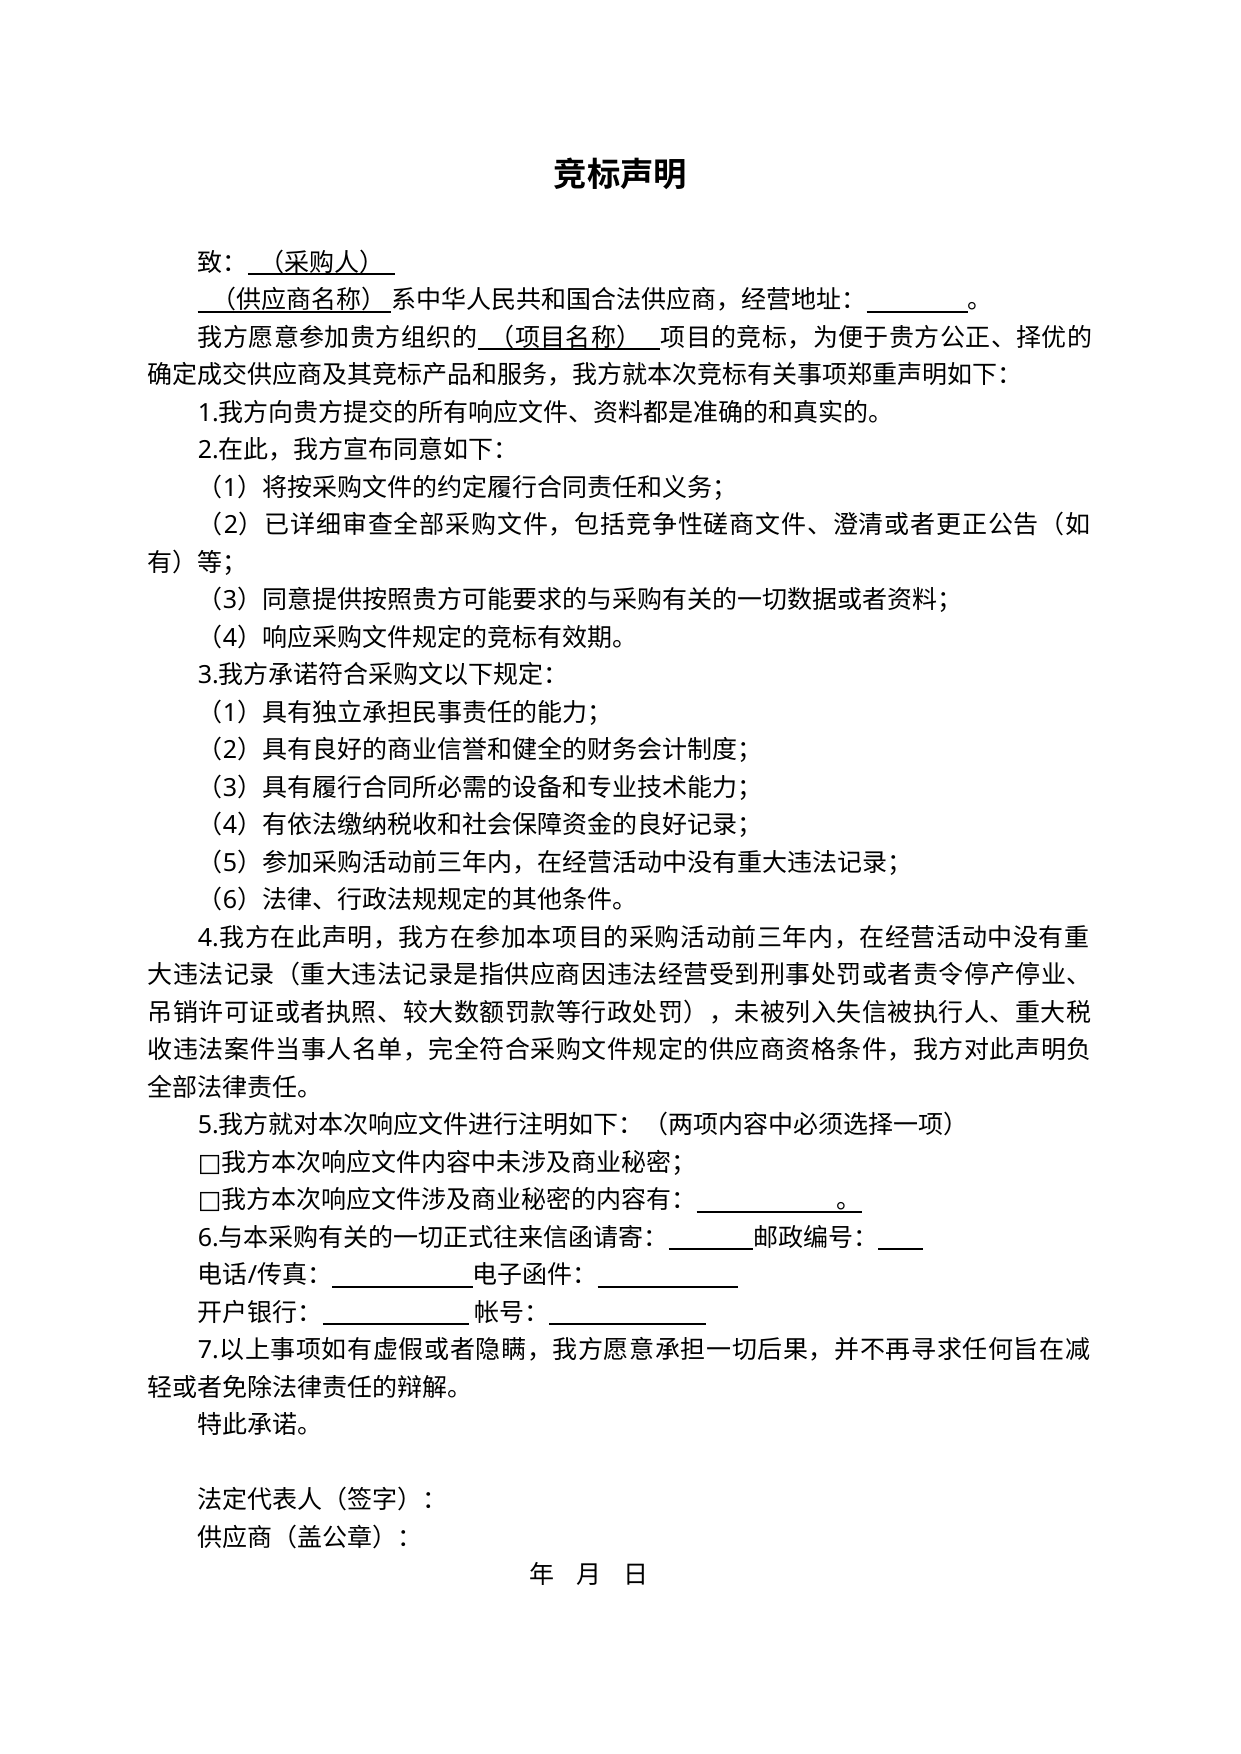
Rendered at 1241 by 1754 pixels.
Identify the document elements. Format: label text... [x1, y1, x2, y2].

text 法定代表人（签字）： [148, 1479, 1092, 1516]
text 电话/传真： 电子函件： [148, 1254, 1092, 1291]
text 致： （采购人） [148, 241, 1092, 279]
text （3）具有履行合同所必需的设备和专业技术能力； [148, 766, 1092, 804]
text 年 月 日 [148, 1554, 1092, 1591]
text （4）有依法缴纳税收和社会保障资金的良好记录； [148, 804, 1092, 841]
text 特此承诺。 [148, 1404, 1092, 1441]
text 5.我方就对本次响应文件进行注明如下：（两项内容中必须选择一项） [148, 1104, 1092, 1141]
text 开户银行： 帐号： [148, 1291, 1092, 1329]
text 供应商（盖公章）： [148, 1516, 1092, 1554]
text （1）具有独立承担民事责任的能力； [148, 691, 1092, 729]
text 4.我方在此声明，我方在参加本项目的采购活动前三年内，在经营活动中没有重大违法记录（重大违法记录是指供应商因违法经营受到刑事处罚或者责令停产停业、吊销许可证或者执照、较大数额罚款等行政处罚），未被列入失信被执行人、重大税收违法案件当事人名单，完全符合采购文件规定的供应商资格条件，我方对此声明负全部法律责任。 [148, 916, 1092, 1104]
text 7.以上事项如有虚假或者隐瞒，我方愿意承担一切后果，并不再寻求任何旨在减轻或者免除法律责任的辩解。 [148, 1329, 1092, 1404]
text 竞标声明 [148, 148, 1092, 196]
text □我方本次响应文件内容中未涉及商业秘密； [148, 1141, 1092, 1179]
text 6.与本采购有关的一切正式往来信函请寄： 邮政编号： [148, 1216, 1092, 1254]
text （6）法律、行政法规规定的其他条件。 [148, 879, 1092, 916]
text 1.我方向贵方提交的所有响应文件、资料都是准确的和真实的。 [148, 391, 1092, 429]
text 2.在此，我方宣布同意如下： [148, 429, 1092, 466]
text （1）将按采购文件的约定履行合同责任和义务； [148, 466, 1092, 504]
text □我方本次响应文件涉及商业秘密的内容有： 。 [148, 1179, 1092, 1216]
text （2）具有良好的商业信誉和健全的财务会计制度； [148, 729, 1092, 766]
text 我方愿意参加贵方组织的 （项目名称） 项目的竞标，为便于贵方公正、择优的确定成交供应商及其竞标产品和服务，我方就本次竞标有关事项郑重声明如下： [148, 316, 1092, 391]
text （3）同意提供按照贵方可能要求的与采购有关的一切数据或者资料； [148, 579, 1092, 616]
text （5）参加采购活动前三年内，在经营活动中没有重大违法记录； [148, 841, 1092, 879]
text （2）已详细审查全部采购文件，包括竞争性磋商文件、澄清或者更正公告（如有）等； [148, 504, 1092, 579]
text 3.我方承诺符合采购文以下规定： [148, 654, 1092, 691]
text （4）响应采购文件规定的竞标有效期。 [148, 616, 1092, 654]
text （供应商名称） 系中华人民共和国合法供应商，经营地址： 。 [148, 279, 1092, 316]
